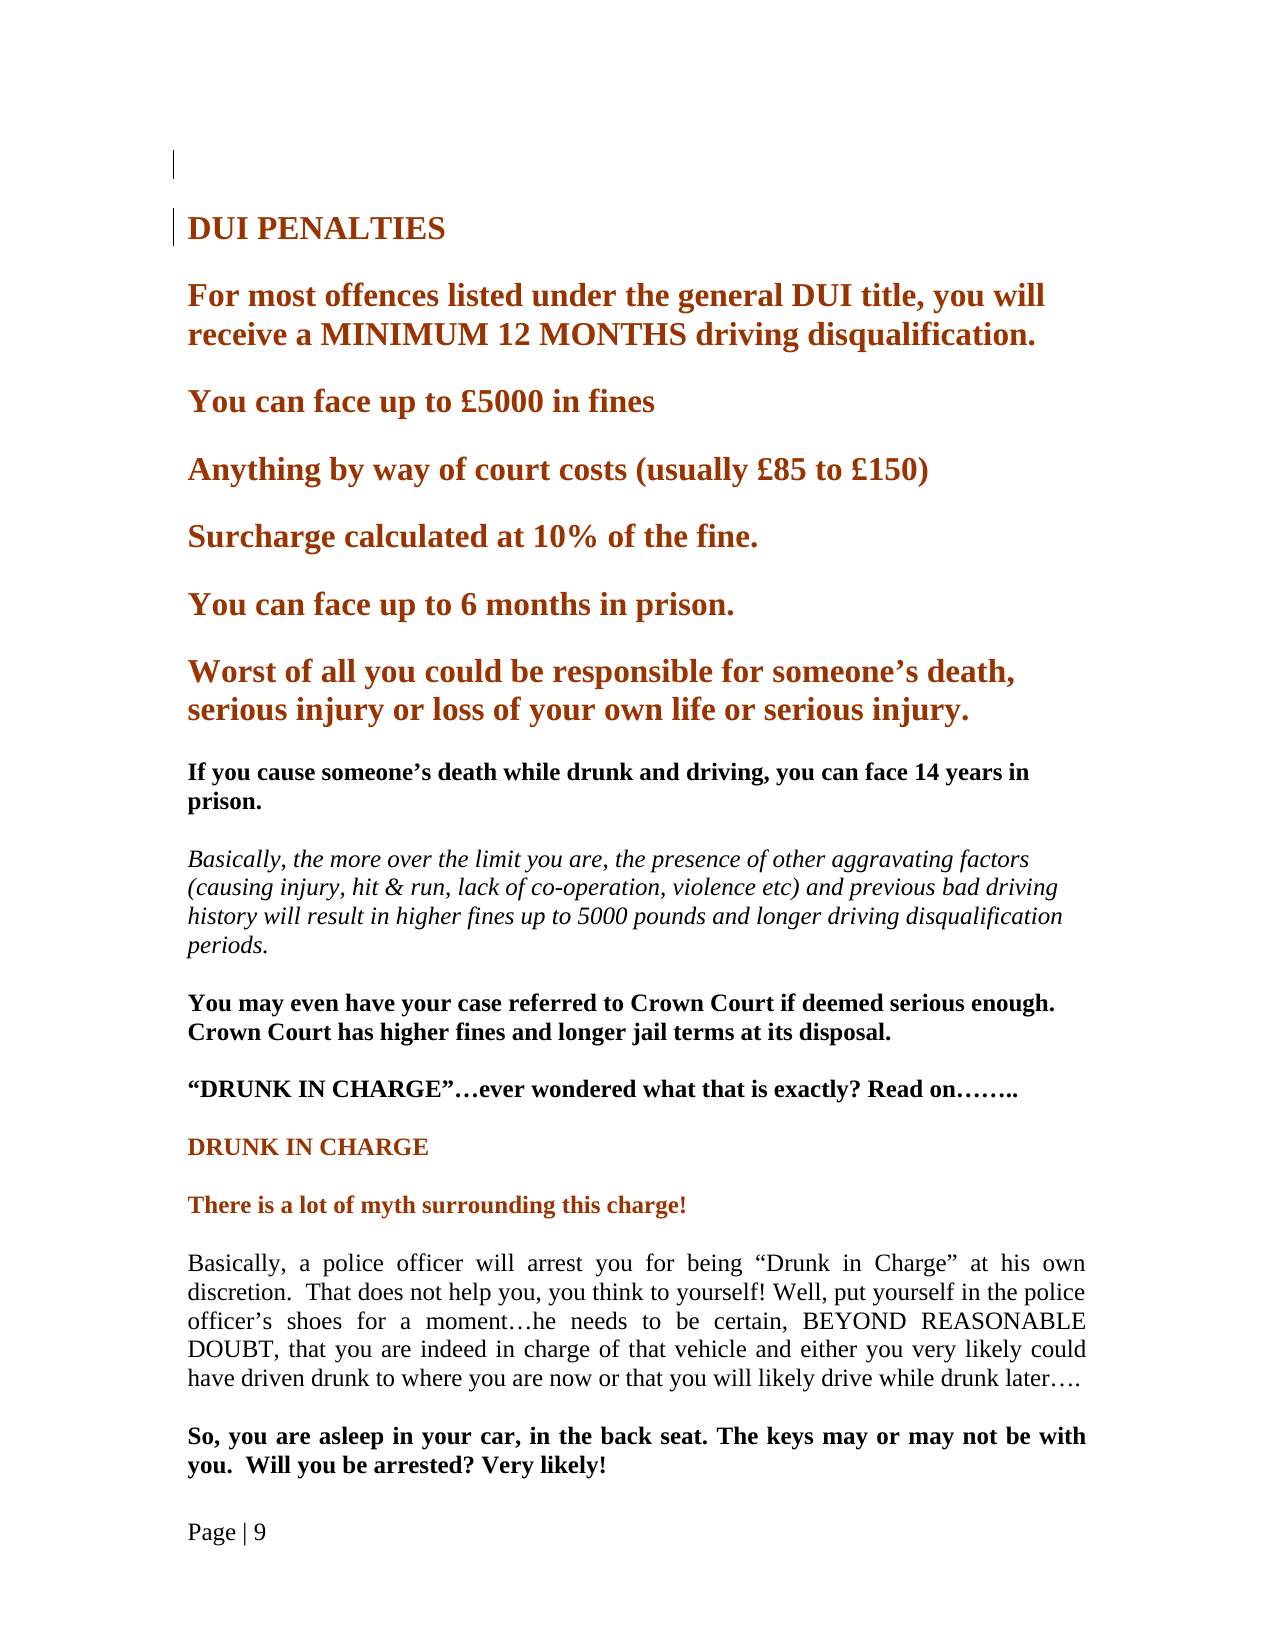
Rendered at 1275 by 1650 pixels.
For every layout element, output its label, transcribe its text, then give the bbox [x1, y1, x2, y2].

text DRUNK IN CHARGE [187, 1132, 1087, 1161]
text Surcharge calculated at 10% of the fine. [187, 516, 1087, 554]
text You can face up to £5000 in fines [187, 381, 1087, 419]
text DUI PENALTIES [187, 208, 1087, 246]
text For most offences listed under the general DUI title, you will receive a MINIMUM 12 MONTHS driving disqualification. [187, 275, 1087, 352]
text Worst of all you could be responsible for someone’s death, serious injury or loss of your own life or serious injury. [187, 651, 1087, 728]
text You can face up to 6 months in prison. [187, 584, 1087, 622]
text “DRUNK IN CHARGE”…ever wondered what that is exactly? Read on…….. [187, 1074, 1087, 1103]
text If you cause someone’s death while drunk and driving, you can face 14 years in prison. [187, 757, 1087, 814]
text There is a lot of myth surrounding this charge! [187, 1190, 1087, 1219]
text Anything by way of court costs (usually £85 to £150) [187, 449, 1087, 487]
text So, you are asleep in your car, in the back seat. The keys may or may not be with you. Will you be arrested? Very likely! [187, 1421, 1087, 1479]
text Basically, a police officer will arrest you for being “Drunk in Charge” at his own discretion. That does not help you, you think to yourself! Well, put yourself in the police officer’s shoes for a moment…he needs to be certain, BEYOND REASONABLE DOUBT, that you are indeed in charge of that vehicle and either you very likely could have driven drunk to where you are now or that you will likely drive while drunk later…. [187, 1248, 1087, 1392]
text You may even have your case referred to Crown Court if deemed serious enough. Crown Court has higher fines and longer jail terms at its disposal. [187, 988, 1087, 1045]
text Basically, the more over the limit you are, the presence of other aggravating factors (causing injury, hit & run, lack of co-operation, violence etc) and previous bad driving history will result in higher fines up to 5000 pounds and longer driving disqualification periods. [187, 844, 1087, 959]
